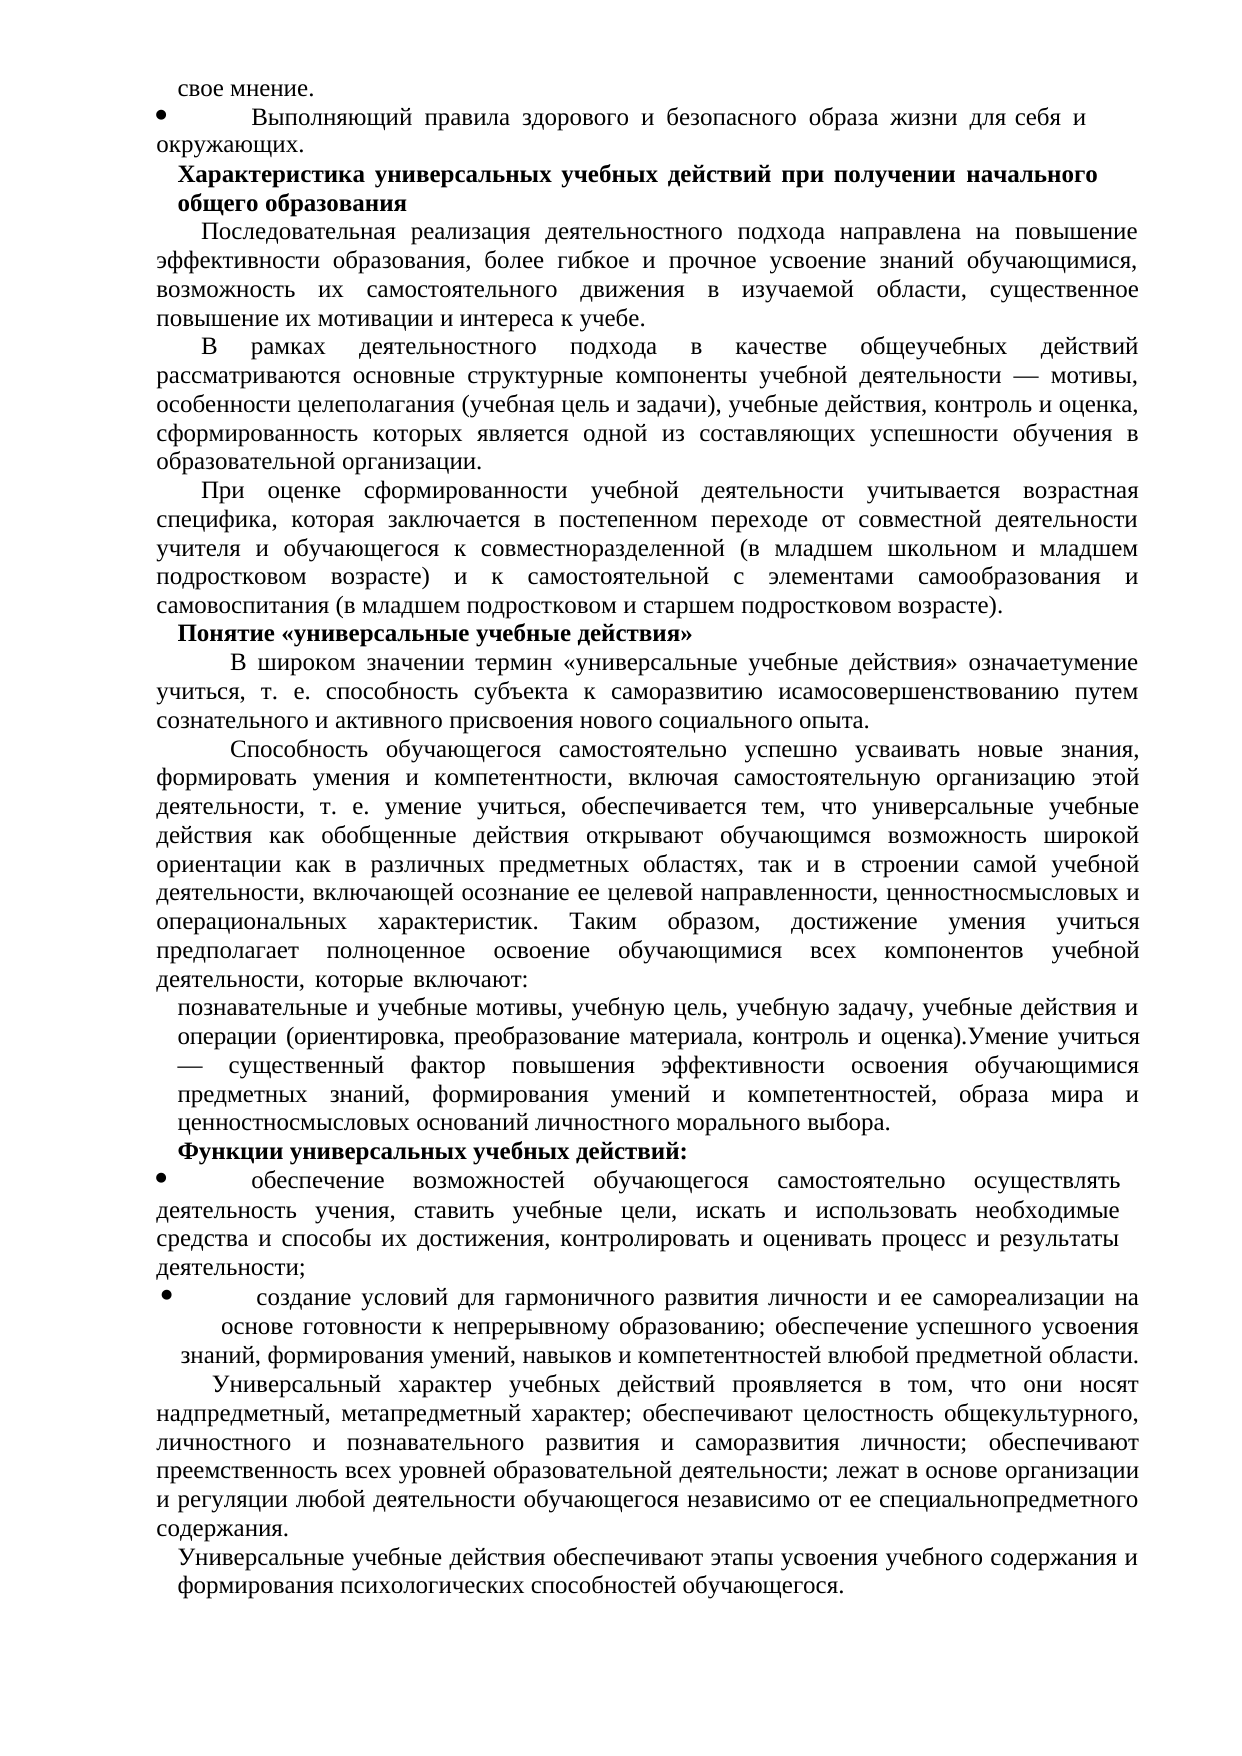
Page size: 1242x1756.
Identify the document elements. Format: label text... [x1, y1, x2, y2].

text свое мнение. [177, 73, 1227, 102]
text В рамках деятельностного подхода в качестве общеучебных действий рассматриваются основные структурные компоненты учебной деятельности — мотивы, особенности целеполагания (учебная цель и задачи), учебные действия, контроль и оценка, сформированность которых является одной из составляющих успешности обучения в образовательной организации. [156, 331, 1139, 475]
subtitle Характеристика универсальных учебных действий при получении начального общего образования [177, 159, 1177, 216]
subtitle Функции универсальных учебных действий: [177, 1137, 1227, 1165]
list создание условий для гармоничного развития личности и ее самореализации на основе готовности к непрерывному образованию; обеспечение успешного усвоения знаний, формирования умений, навыков и компетентностей влюбой предметной области. [156, 1282, 1139, 1369]
subtitle Понятие «универсальные учебные действия» [177, 619, 1227, 647]
list Выполняющий правила здорового и безопасного образа жизни для себя и окружающих. [156, 103, 1138, 158]
text познавательные и учебные мотивы, учебную цель, учебную задачу, учебные действия и операции (ориентировка, преобразование материала, контроль и оценка).Умение учиться — существенный фактор повышения эффективности освоения обучающимися предметных знаний, формирования умений и компетентностей, образа мира и ценностно­смысловых оснований личностного морального выбора. [177, 992, 1140, 1136]
list обеспечение возможностей обучающегося самостоятельно осуществлять деятельность учения, ставить учебные цели, искать и использовать необходимые средства и способы их достижения, контролировать и оценивать процесс и результаты деятельности; [156, 1165, 1120, 1281]
text В широком значении термин «универсальные учебные действия» означаетумение учиться, т. е. способность субъекта к саморазвитию исамосовершенствованию путем сознательного и активного присвоения нового социального опыта. [156, 647, 1139, 734]
text Последовательная реализация деятельностного подхода направлена на повышение эффективности образования, более гибкое и прочное усвоение знаний обучающимися, возможность их самостоятельного движения в изучаемой области, существенное повышение их мотивации и интереса к учебе. [156, 216, 1139, 331]
text Универсальный характер учебных действий проявляется в том, что они носят надпредметный, метапредметный характер; обеспечивают целостность общекультурного, личностного и познавательного развития и саморазвития личности; обеспечивают преемственность всех уровней образовательной деятельности; лежат в основе организации и регуляции любой деятельности обучающегося независимо от ее специально­предметного содержания. [156, 1369, 1139, 1542]
text Универсальные учебные действия обеспечивают этапы усвоения учебного содержания и формирования психологических способностей обучающегося. [177, 1542, 1138, 1599]
text При оценке сформированности учебной деятельности учитывается возрастная специфика, которая заключается в постепенном переходе от совместной деятельности учителя и обучающегося к совместно­разделенной (в младшем школьном и младшем подростковом возрасте) и к самостоятельной с элементами самообразования и самовоспитания (в младшем подростковом и старшем подростковом возрасте). [156, 475, 1139, 619]
text Способность обучающегося самостоятельно успешно усваивать новые знания, формировать умения и компетентности, включая самостоятельную организацию этой деятельности, т. е. умение учиться, обеспечивается тем, что универсальные учебные действия как обобщенные действия открывают обучающимся возможность широкой ориентации как в различных предметных областях, так и в строении самой учебной деятельности, включающей осознание ее целевой направленности, ценностно­смысловых и операциональных характеристик. Таким образом, достижение умения учиться предполагает полноценное освоение обучающимися всех компонентов учебной деятельности, которые включают: [156, 734, 1139, 992]
